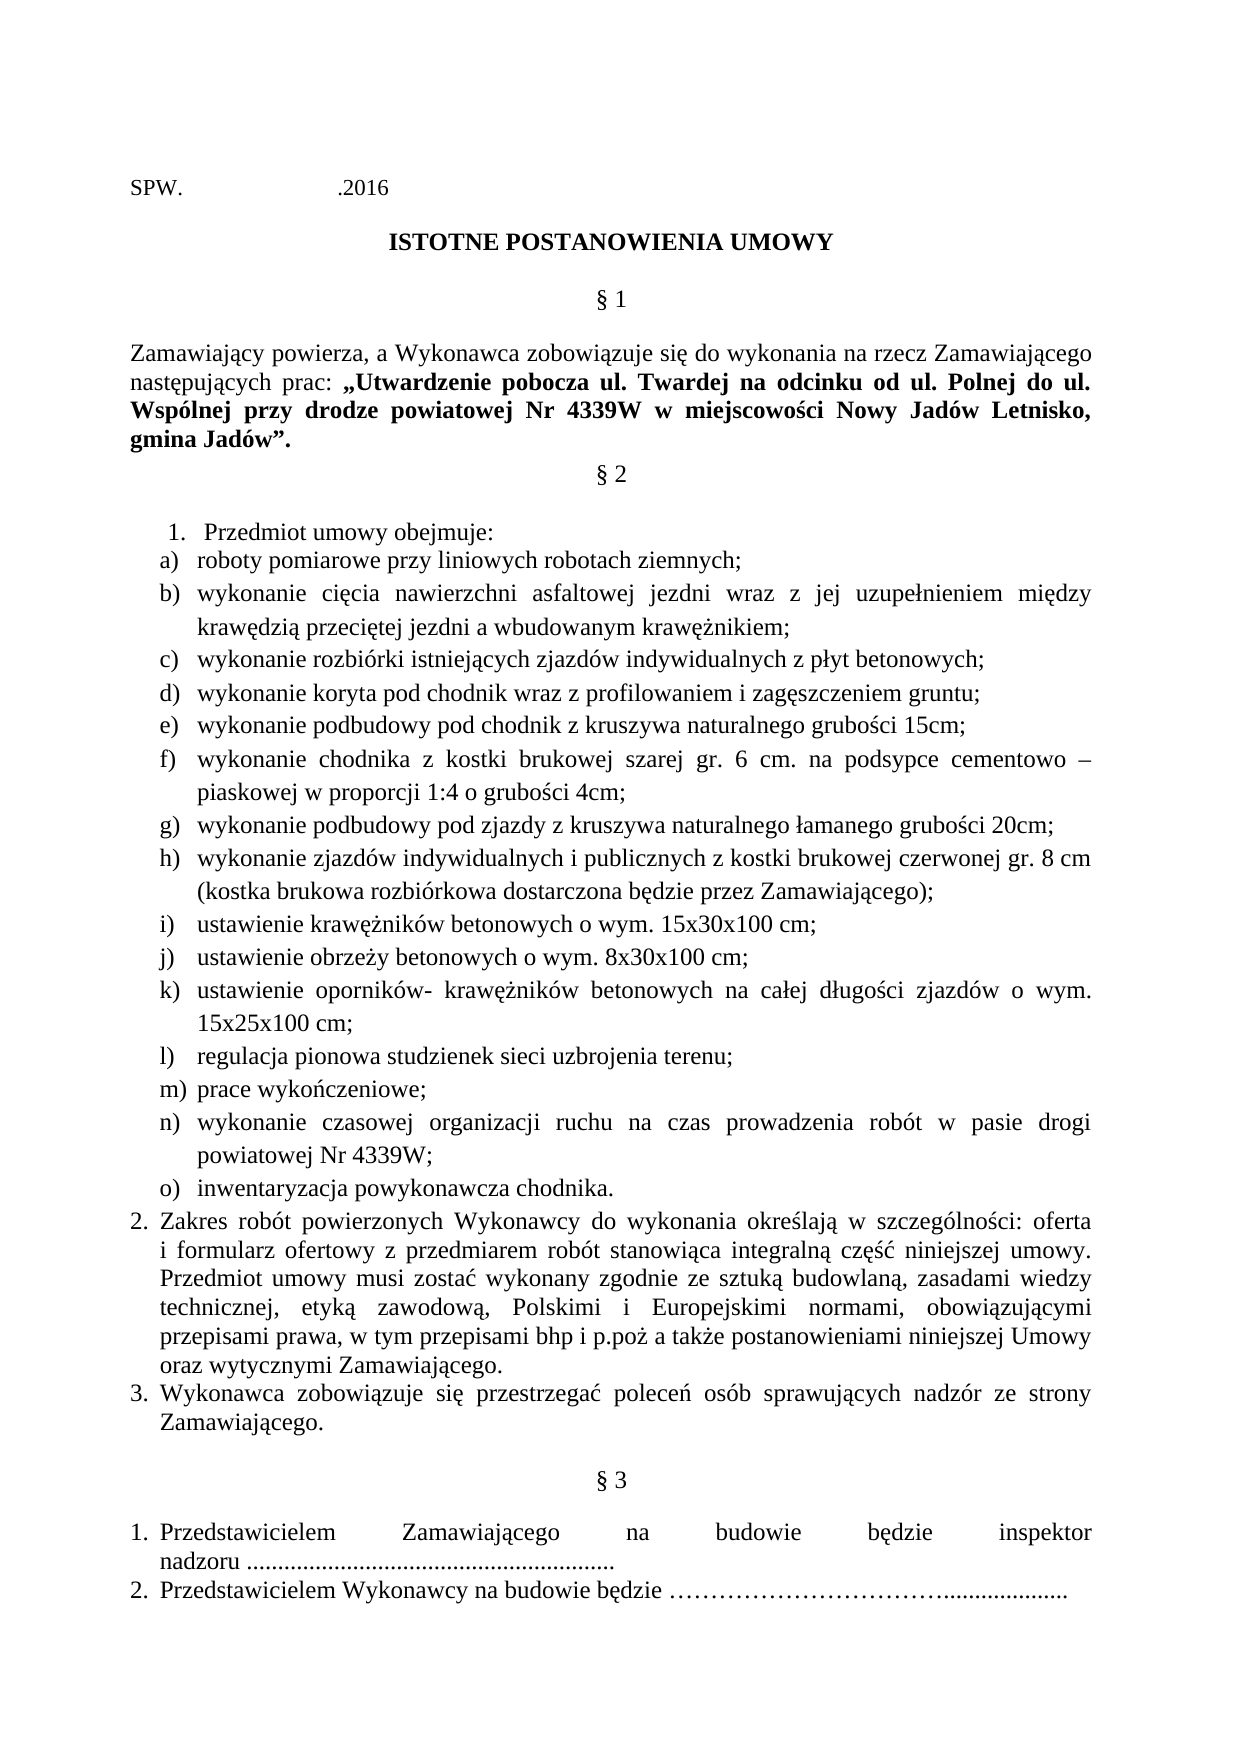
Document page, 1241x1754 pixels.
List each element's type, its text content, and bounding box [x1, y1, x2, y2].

text § 3 [130, 1465, 1092, 1493]
list inwentaryzacja powykonawcza chodnika. [159, 1173, 1092, 1202]
list Przedstawicielem Wykonawcy na budowie będzie …………………………….................... [130, 1575, 1092, 1604]
list wykonanie cięcia nawierzchni asfaltowej jezdni wraz z jej uzupełnieniem między krawędzią przeciętej jezdni a wbudowanym krawężnikiem; [159, 578, 1092, 640]
text SPW. .2016 [130, 174, 1092, 200]
text ISTOTNE POSTANOWIENIA UMOWY [130, 227, 1092, 256]
text § 1 [130, 284, 1092, 313]
list ustawienie krawężników betonowych o wym. 15x30x100 cm; [159, 909, 1092, 937]
list wykonanie podbudowy pod chodnik z kruszywa naturalnego grubości 15cm; [159, 711, 1092, 739]
list Wykonawca zobowiązuje się przestrzegać poleceń osób sprawujących nadzór ze strony Zamawiającego. [130, 1378, 1092, 1436]
list Przedstawicielem Zamawiającego na budowie będzie inspektor nadzoru ........................................................... [130, 1517, 1092, 1575]
list ustawienie obrzeży betonowych o wym. 8x30x100 cm; [159, 942, 1092, 971]
list Zakres robót powierzonych Wykonawcy do wykonania określają w szczególności: oferta i formularz ofertowy z przedmiarem robót stanowiąca integralną część niniejszej umowy. Przedmiot umowy musi zostać wykonany zgodnie ze sztuką budowlaną, zasadami wiedzy technicznej, etyką zawodową, Polskimi i Europejskimi normami, obowiązującymi przepisami prawa, w tym przepisami bhp i p.poż a także postanowieniami niniejszej Umowy oraz wytycznymi Zamawiającego. [130, 1206, 1092, 1378]
list wykonanie koryta pod chodnik wraz z profilowaniem i zagęszczeniem gruntu; [159, 678, 1092, 706]
list regulacja pionowa studzienek sieci uzbrojenia terenu; [159, 1041, 1092, 1069]
list wykonanie zjazdów indywidualnych i publicznych z kostki brukowej czerwonej gr. 8 cm (kostka brukowa rozbiórkowa dostarczona będzie przez Zamawiającego); [159, 843, 1092, 904]
list prace wykończeniowe; [159, 1074, 1092, 1103]
list Przedmiot umowy obejmuje: [167, 517, 1092, 546]
list wykonanie rozbiórki istniejących zjazdów indywidualnych z płyt betonowych; [159, 644, 1092, 673]
text § 2 [130, 459, 1092, 488]
list ustawienie oporników- krawężników betonowych na całej długości zjazdów o wym. 15x25x100 cm; [159, 975, 1092, 1037]
list wykonanie czasowej organizacji ruchu na czas prowadzenia robót w pasie drogi powiatowej Nr 4339W; [159, 1107, 1092, 1169]
list wykonanie chodnika z kostki brukowej szarej gr. 6 cm. na podsypce cementowo – piaskowej w proporcji 1:4 o grubości 4cm; [159, 744, 1092, 805]
subtitle Zamawiający powierza, a Wykonawca zobowiązuje się do wykonania na rzecz Zamawiającego następujących prac: „Utwardzenie pobocza ul. Twardej na odcinku od ul. Polnej do ul. Wspólnej przy drodze powiatowej Nr 4339W w miejscowości Nowy Jadów Letnisko, gmina Jadów”. [130, 338, 1092, 453]
list wykonanie podbudowy pod zjazdy z kruszywa naturalnego łamanego grubości 20cm; [159, 810, 1092, 838]
list roboty pomiarowe przy liniowych robotach ziemnych; [159, 546, 1092, 574]
